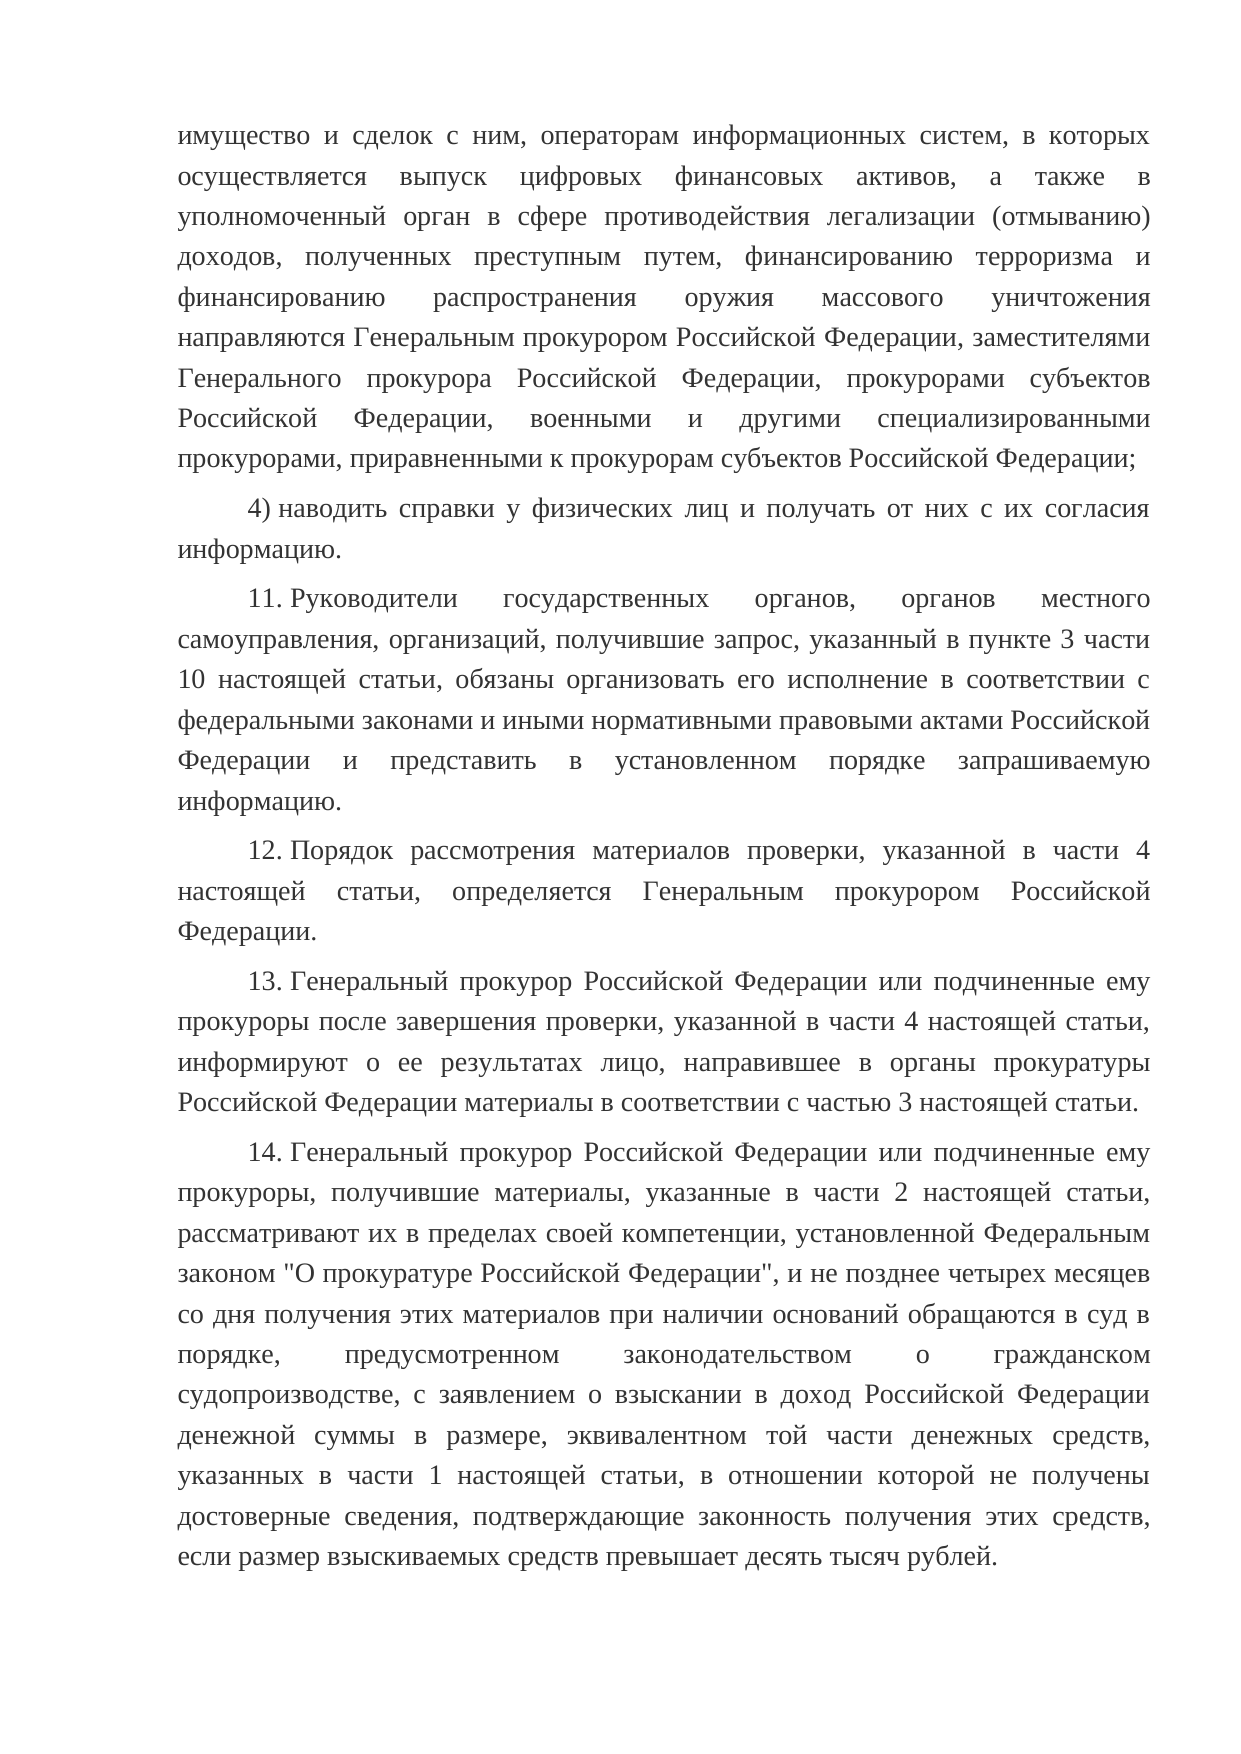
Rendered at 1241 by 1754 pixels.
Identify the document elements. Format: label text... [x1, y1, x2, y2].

text 12. Порядок рассмотрения материалов проверки, указанной в части 4 настоящей статьи, определяется Генеральным прокурором Российской Федерации. [177, 833, 1152, 947]
text 4) наводить справки у физических лиц и получать от них с их согласия информацию. [177, 491, 1152, 564]
text 13. Генеральный прокурор Российской Федерации или подчиненные ему прокуроры после завершения проверки, указанной в части 4 настоящей статьи, информируют о ее результатах лицо, направившее в органы прокуратуры Российской Федерации материалы в соответствии с частью 3 настоящей статьи. [177, 964, 1152, 1118]
text 11. Руководители государственных органов, органов местного самоуправления, организаций, получившие запрос, указанный в пункте 3 части 10 настоящей статьи, обязаны организовать его исполнение в соответствии с федеральными законами и иными нормативными правовыми актами Российской Федерации и представить в установленном порядке запрашиваемую информацию. [177, 581, 1152, 816]
text 14. Генеральный прокурор Российской Федерации или подчиненные ему прокуроры, получившие материалы, указанные в части 2 настоящей статьи, рассматривают их в пределах своей компетенции, установленной Федеральным законом "О прокуратуре Российской Федерации", и не позднее четырех месяцев со дня получения этих материалов при наличии оснований обращаются в суд в порядке, предусмотренном законодательством о гражданском судопроизводстве, с заявлением о взыскании в доход Российской Федерации денежной суммы в размере, эквивалентном той части денежных средств, указанных в части 1 настоящей статьи, в отношении которой не получены достоверные сведения, подтверждающие законность получения этих средств, если размер взыскиваемых средств превышает десять тысяч рублей. [177, 1135, 1152, 1572]
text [177, 118, 1152, 474]
